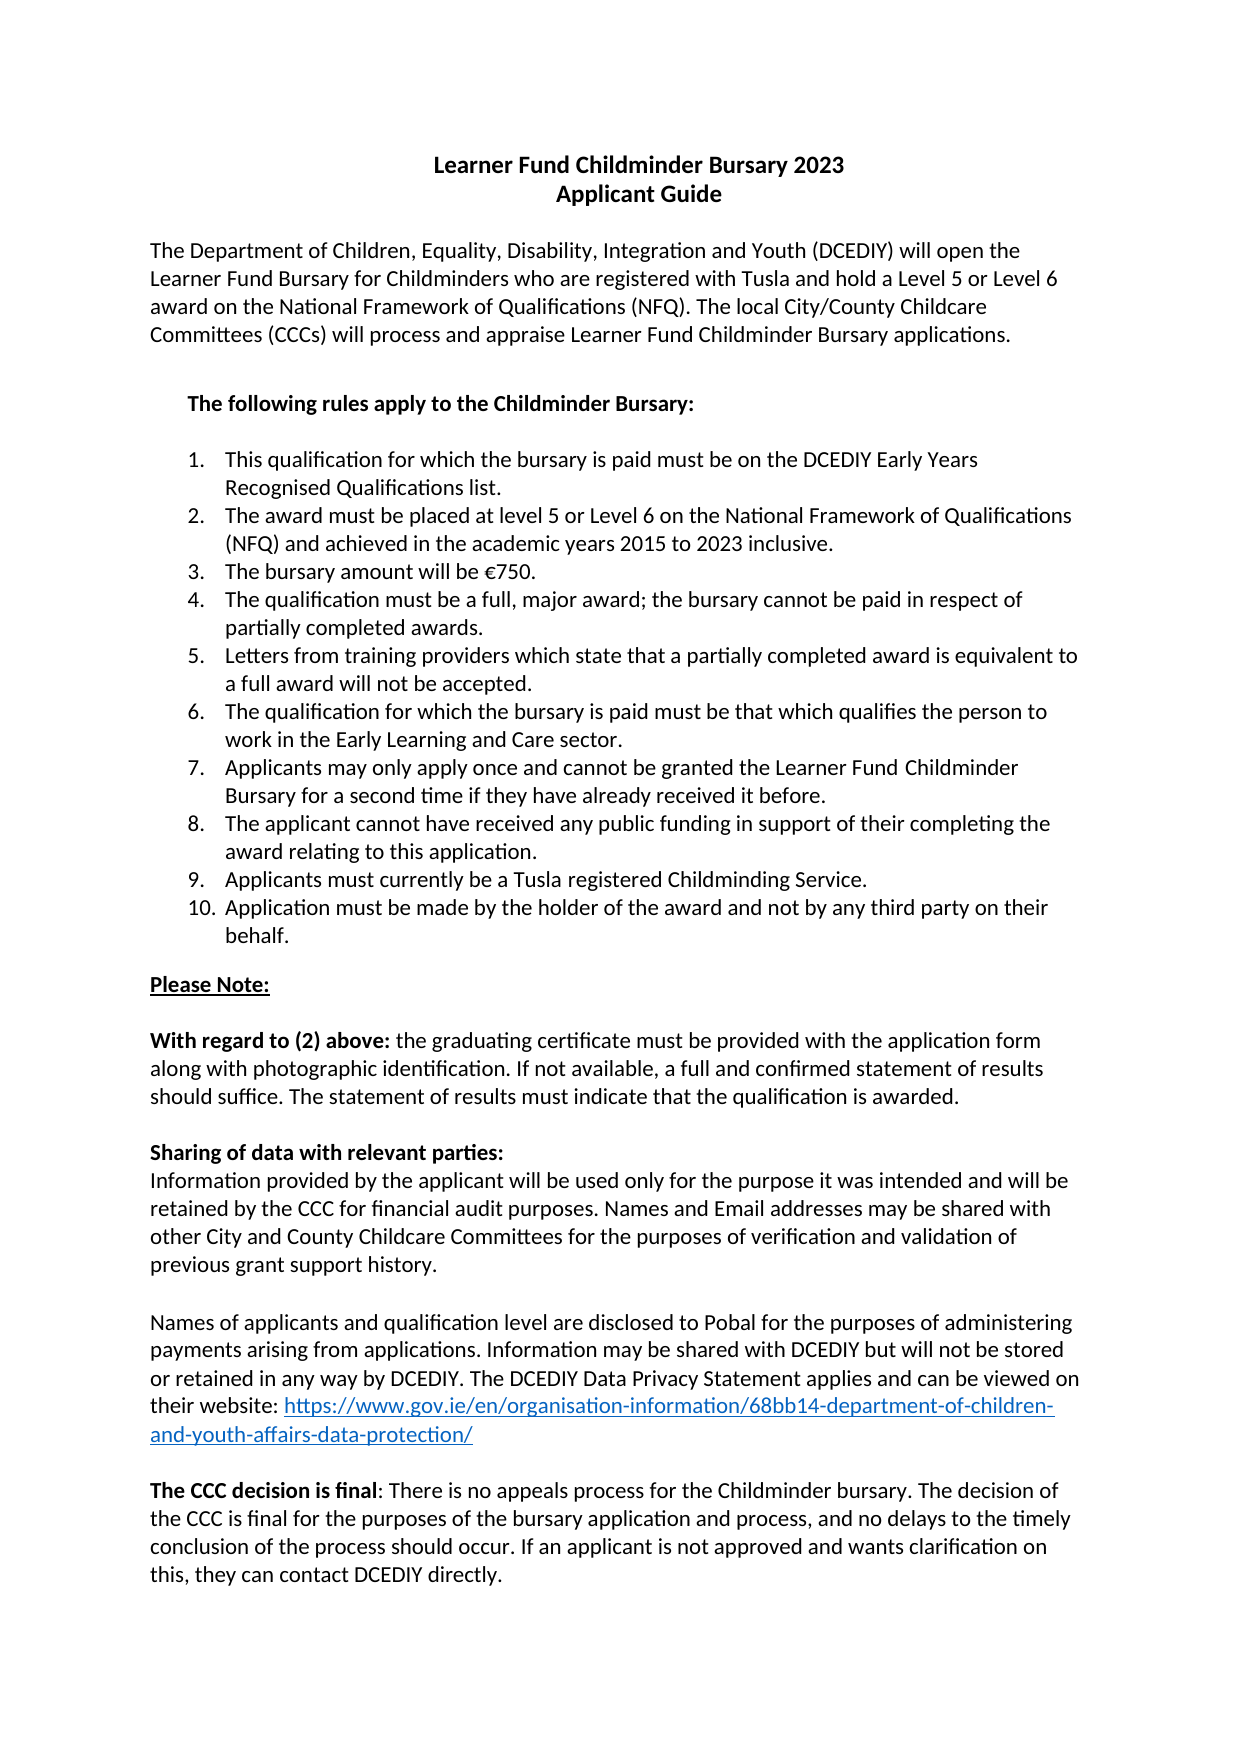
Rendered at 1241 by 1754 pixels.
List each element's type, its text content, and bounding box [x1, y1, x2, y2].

list The award must be placed at level 5 or Level 6 on the National Framework of Qualifications (NFQ) and achieved in the academic years 2015 to 2023 inclusive. [187, 501, 1090, 557]
text The following rules apply to the Childminder Bursary: [187, 389, 1090, 417]
text Sharing of data with relevant parties: [150, 1138, 1090, 1166]
text Information provided by the applicant will be used only for the purpose it was intended and will be retained by the CCC for financial audit purposes. Names and Email addresses may be shared with other City and County Childcare Committees for the purposes of verification and validation of previous grant support history. [150, 1166, 1090, 1278]
text Applicant Guide [187, 179, 1090, 208]
text Learner Fund Childminder Bursary 2023 [187, 150, 1090, 179]
text The Department of Children, Equality, Disability, Integration and Youth (DCEDIY) will open the Learner Fund Bursary for Childminders who are registered with Tusla and hold a Level 5 or Level 6 award on the National Framework of Qualifications (NFQ). The local City/County Childcare Committees (CCCs) will process and appraise Learner Fund Childminder Bursary applications. [150, 236, 1090, 348]
list Letters from training providers which state that a partially completed award is equivalent to a full award will not be accepted. [187, 641, 1090, 697]
text Please Note: [150, 970, 1090, 998]
text Names of applicants and qualification level are disclosed to Pobal for the purposes of administering payments arising from applications. Information may be shared with DCEDIY but will not be stored or retained in any way by DCEDIY. The DCEDIY Data Privacy Statement applies and can be viewed on their website: https://www.gov.ie/en/organisation-information/68bb14-department-of-children-and-youth-affairs-data-protection/ [150, 1308, 1090, 1448]
list The bursary amount will be €750. [187, 557, 1090, 585]
list Applicants must currently be a Tusla registered Childminding Service. [187, 865, 1090, 893]
list This qualification for which the bursary is paid must be on the DCEDIY Early Years Recognised Qualifications list. [187, 445, 1090, 501]
text With regard to (2) above: the graduating certificate must be provided with the application form along with photographic identification. If not available, a full and confirmed statement of results should suffice. The statement of results must indicate that the qualification is awarded. [150, 1026, 1090, 1110]
list Applicants may only apply once and cannot be granted the Learner Fund Childminder Bursary for a second time if they have already received it before. [187, 753, 1090, 809]
list The applicant cannot have received any public funding in support of their completing the award relating to this application. [187, 809, 1090, 865]
list The qualification for which the bursary is paid must be that which qualifies the person to work in the Early Learning and Care sector. [187, 697, 1090, 753]
text The CCC decision is final: There is no appeals process for the Childminder bursary. The decision of the CCC is final for the purposes of the bursary application and process, and no delays to the timely conclusion of the process should occur. If an applicant is not approved and wants clarification on this, they can contact DCEDIY directly. [150, 1476, 1090, 1588]
list The qualification must be a full, major award; the bursary cannot be paid in respect of partially completed awards. [187, 585, 1090, 641]
list Application must be made by the holder of the award and not by any third party on their behalf. [187, 893, 1090, 949]
